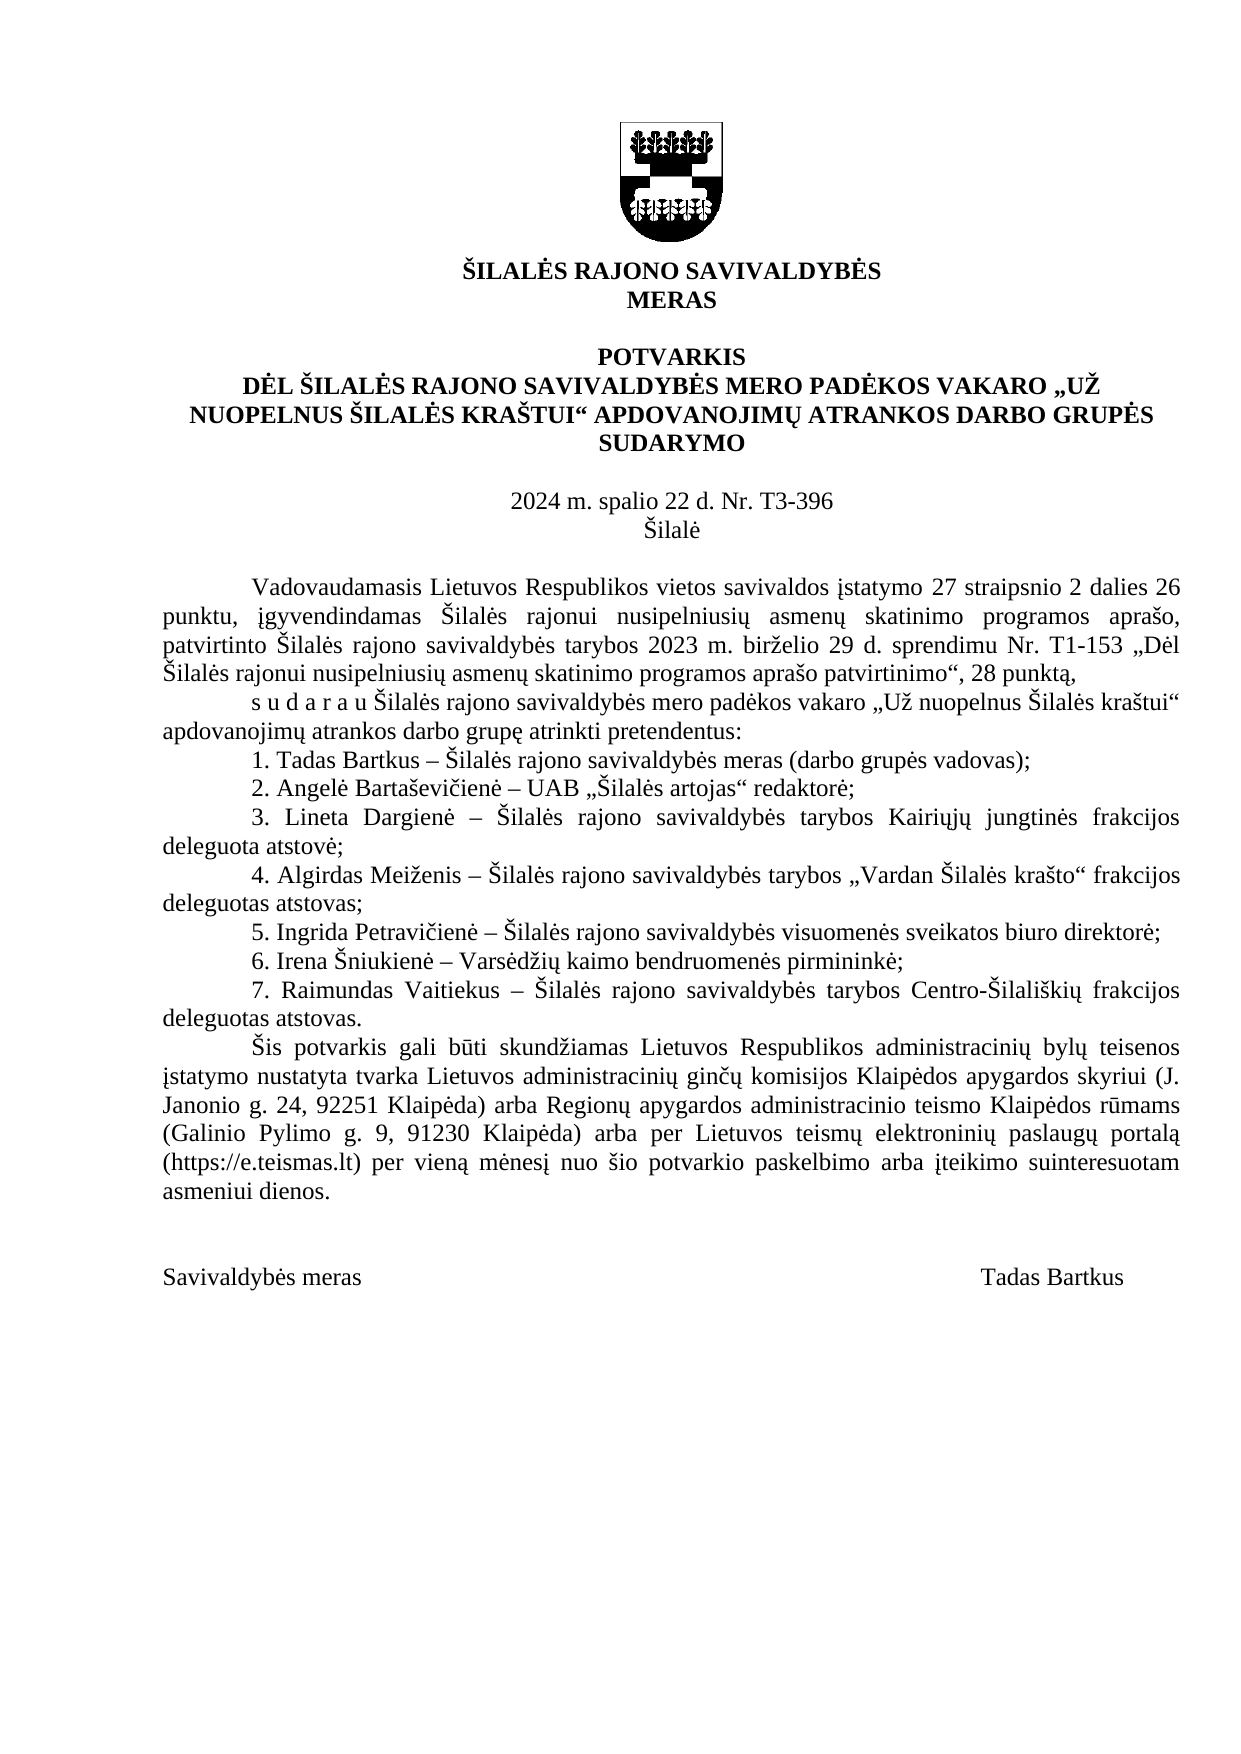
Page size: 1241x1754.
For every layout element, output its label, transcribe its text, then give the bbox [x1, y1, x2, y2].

text Savivaldybės meras Tadas Bartkus [162, 1262, 1181, 1291]
text Šis potvarkis gali būti skundžiamas Lietuvos Respublikos administracinių bylų teisenos įstatymo nustatyta tvarka Lietuvos administracinių ginčų komisijos Klaipėdos apygardos skyriui (J. Janonio g. 24, 92251 Klaipėda) arba Regionų apygardos administracinio teismo Klaipėdos rūmams (Galinio Pylimo g. 9, 91230 Klaipėda) arba per Lietuvos teismų elektroninių paslaugų portalą (https://e.teismas.lt) per vieną mėnesį nuo šio potvarkio paskelbimo arba įteikimo suinteresuotam asmeniui dienos. [162, 1032, 1181, 1205]
text POTVARKIS [162, 342, 1181, 371]
text Šilalė [162, 515, 1181, 543]
text 7. Raimundas Vaitiekus – Šilalės rajono savivaldybės tarybos Centro-Šilališkių frakcijos deleguotas atstovas. [162, 975, 1181, 1032]
text MERAS [162, 285, 1181, 313]
text DĖL ŠILALĖS RAJONO SAVIVALDYBĖS MERO PADĖKOS VAKARO „UŽ NUOPELNUS ŠILALĖS KRAŠTUI“ APDOVANOJIMŲ ATRANKOS DARBO GRUPĖS SUDARYMO [162, 371, 1181, 457]
text 5. Ingrida Petravičienė – Šilalės rajono savivaldybės visuomenės sveikatos biuro direktorė; [162, 917, 1181, 946]
text 2. Angelė Bartaševičienė – UAB „Šilalės artojas“ redaktorė; [162, 773, 1181, 802]
picture [618, 118, 725, 242]
text 2024 m. spalio 22 d. Nr. T3-396 [162, 486, 1181, 515]
text 4. Algirdas Meiženis – Šilalės rajono savivaldybės tarybos „Vardan Šilalės krašto“ frakcijos deleguotas atstovas; [162, 860, 1181, 917]
text 1. Tadas Bartkus – Šilalės rajono savivaldybės meras (darbo grupės vadovas); [162, 745, 1181, 773]
text 6. Irena Šniukienė – Varsėdžių kaimo bendruomenės pirmininkė; [162, 946, 1181, 975]
text 3. Lineta Dargienė – Šilalės rajono savivaldybės tarybos Kairiųjų jungtinės frakcijos deleguota atstovė; [162, 802, 1181, 860]
text Vadovaudamasis Lietuvos Respublikos vietos savivaldos įstatymo 27 straipsnio 2 dalies 26 punktu, įgyvendindamas Šilalės rajonui nusipelniusių asmenų skatinimo programos aprašo, patvirtinto Šilalės rajono savivaldybės tarybos 2023 m. birželio 29 d. sprendimu Nr. T1-153 „Dėl Šilalės rajonui nusipelniusių asmenų skatinimo programos aprašo patvirtinimo“, 28 punktą, [162, 572, 1181, 687]
text s u d a r a u Šilalės rajono savivaldybės mero padėkos vakaro „Už nuopelnus Šilalės kraštui“ apdovanojimų atrankos darbo grupę atrinkti pretendentus: [162, 687, 1181, 745]
text ŠILALĖS RAJONO SAVIVALDYBĖS [162, 256, 1181, 285]
